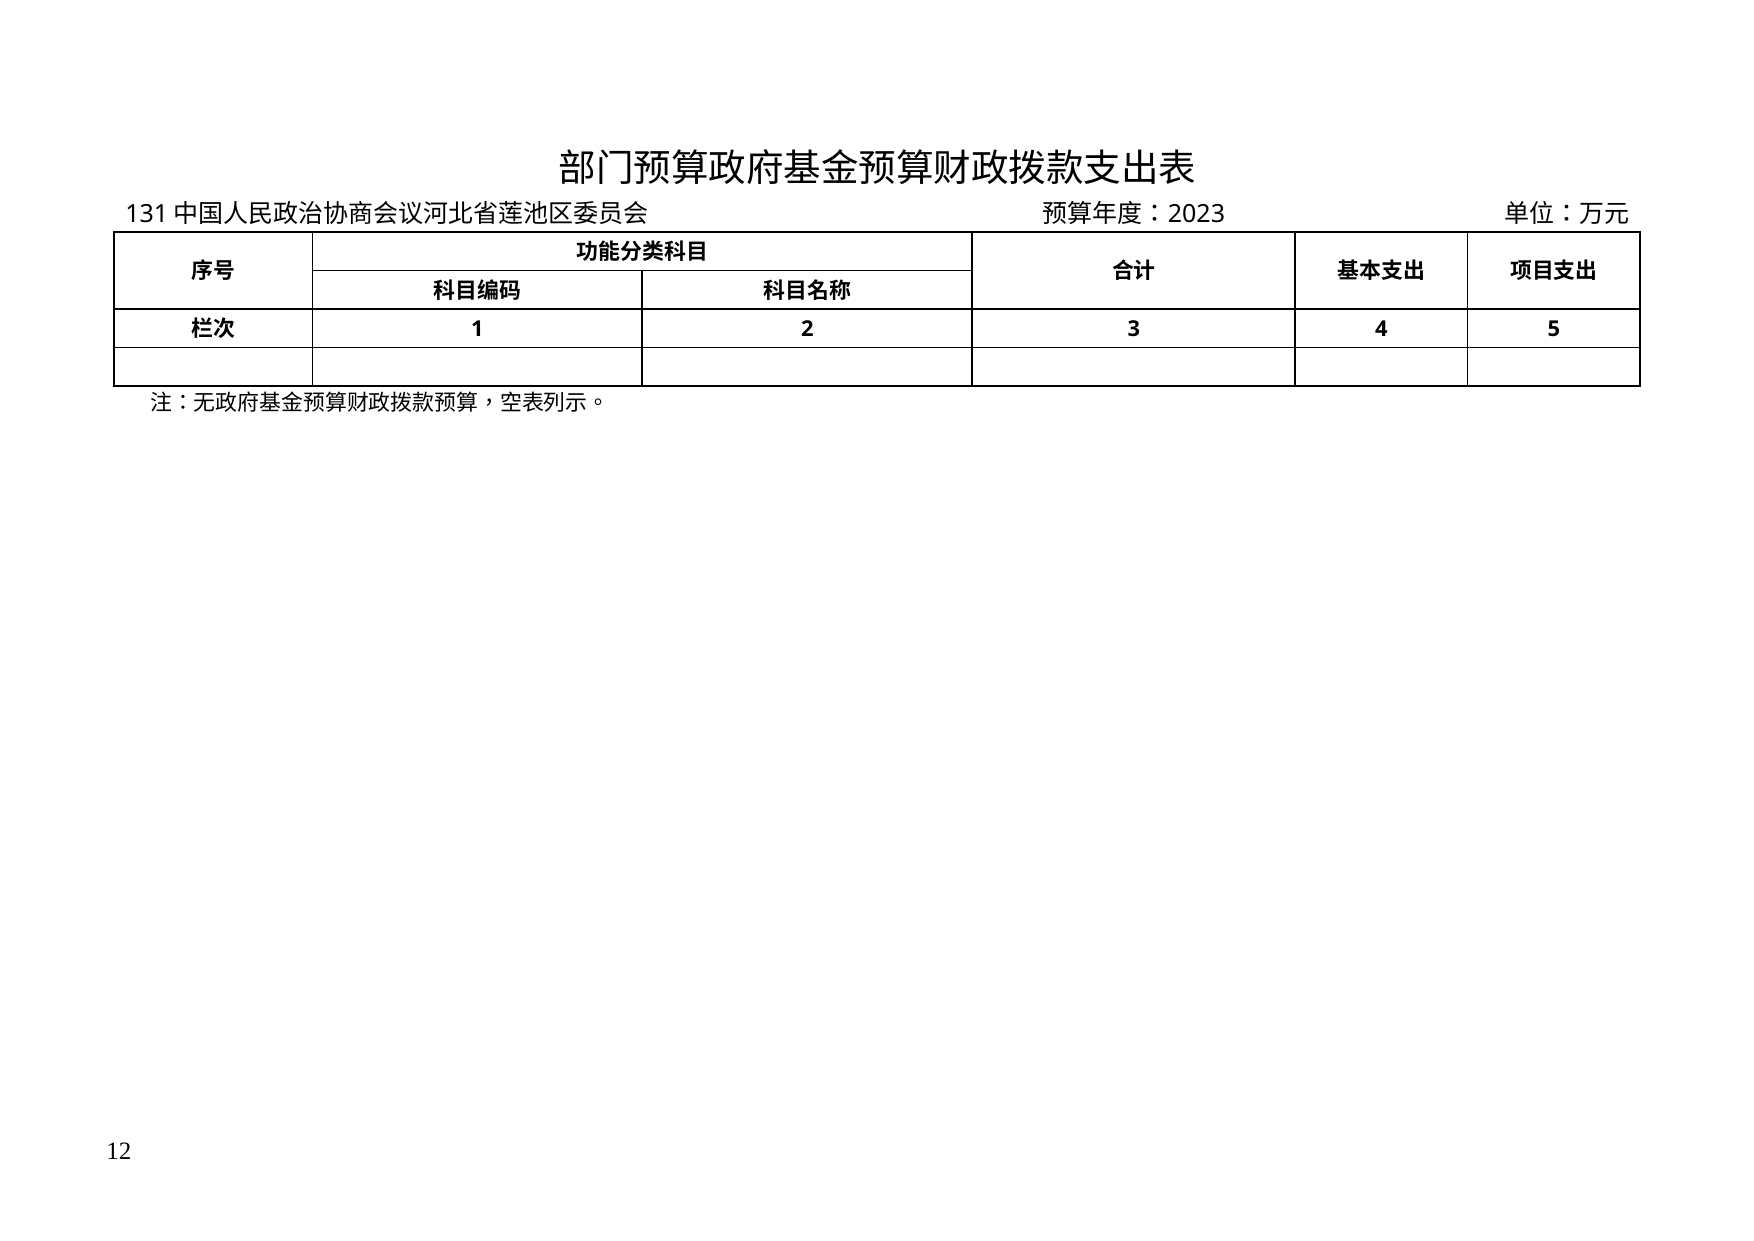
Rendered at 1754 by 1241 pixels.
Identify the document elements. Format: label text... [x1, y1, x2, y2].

table_cell [313, 348, 641, 385]
table_cell 栏次 [115, 310, 312, 347]
table_header 预算年度：2023 [973, 195, 1294, 231]
table_cell 科目编码 [313, 271, 641, 308]
table_cell 基本支出 [1296, 233, 1467, 308]
table_cell 科目名称 [643, 271, 971, 308]
text 部门预算政府基金预算财政拨款支出表 [106, 142, 1648, 193]
table_cell [115, 348, 312, 385]
table_cell 5 [1468, 310, 1639, 347]
table_header 131中国人民政治协商会议河北省莲池区委员会 [115, 195, 971, 231]
table_cell 3 [973, 310, 1294, 347]
table_cell 4 [1296, 310, 1467, 347]
table_header 单位：万元 [1296, 195, 1639, 231]
table_cell [1296, 348, 1467, 385]
table_cell 合计 [973, 233, 1294, 308]
text 注：无政府基金预算财政拨款预算，空表列示。 [106, 387, 1648, 416]
table_cell [1468, 348, 1639, 385]
table_cell 项目支出 [1468, 233, 1639, 308]
table_cell 1 [313, 310, 641, 347]
table_cell 2 [643, 310, 971, 347]
table_cell 功能分类科目 [313, 233, 971, 270]
table_cell 序号 [115, 233, 312, 308]
table_cell [643, 348, 971, 385]
table_cell [973, 348, 1294, 385]
